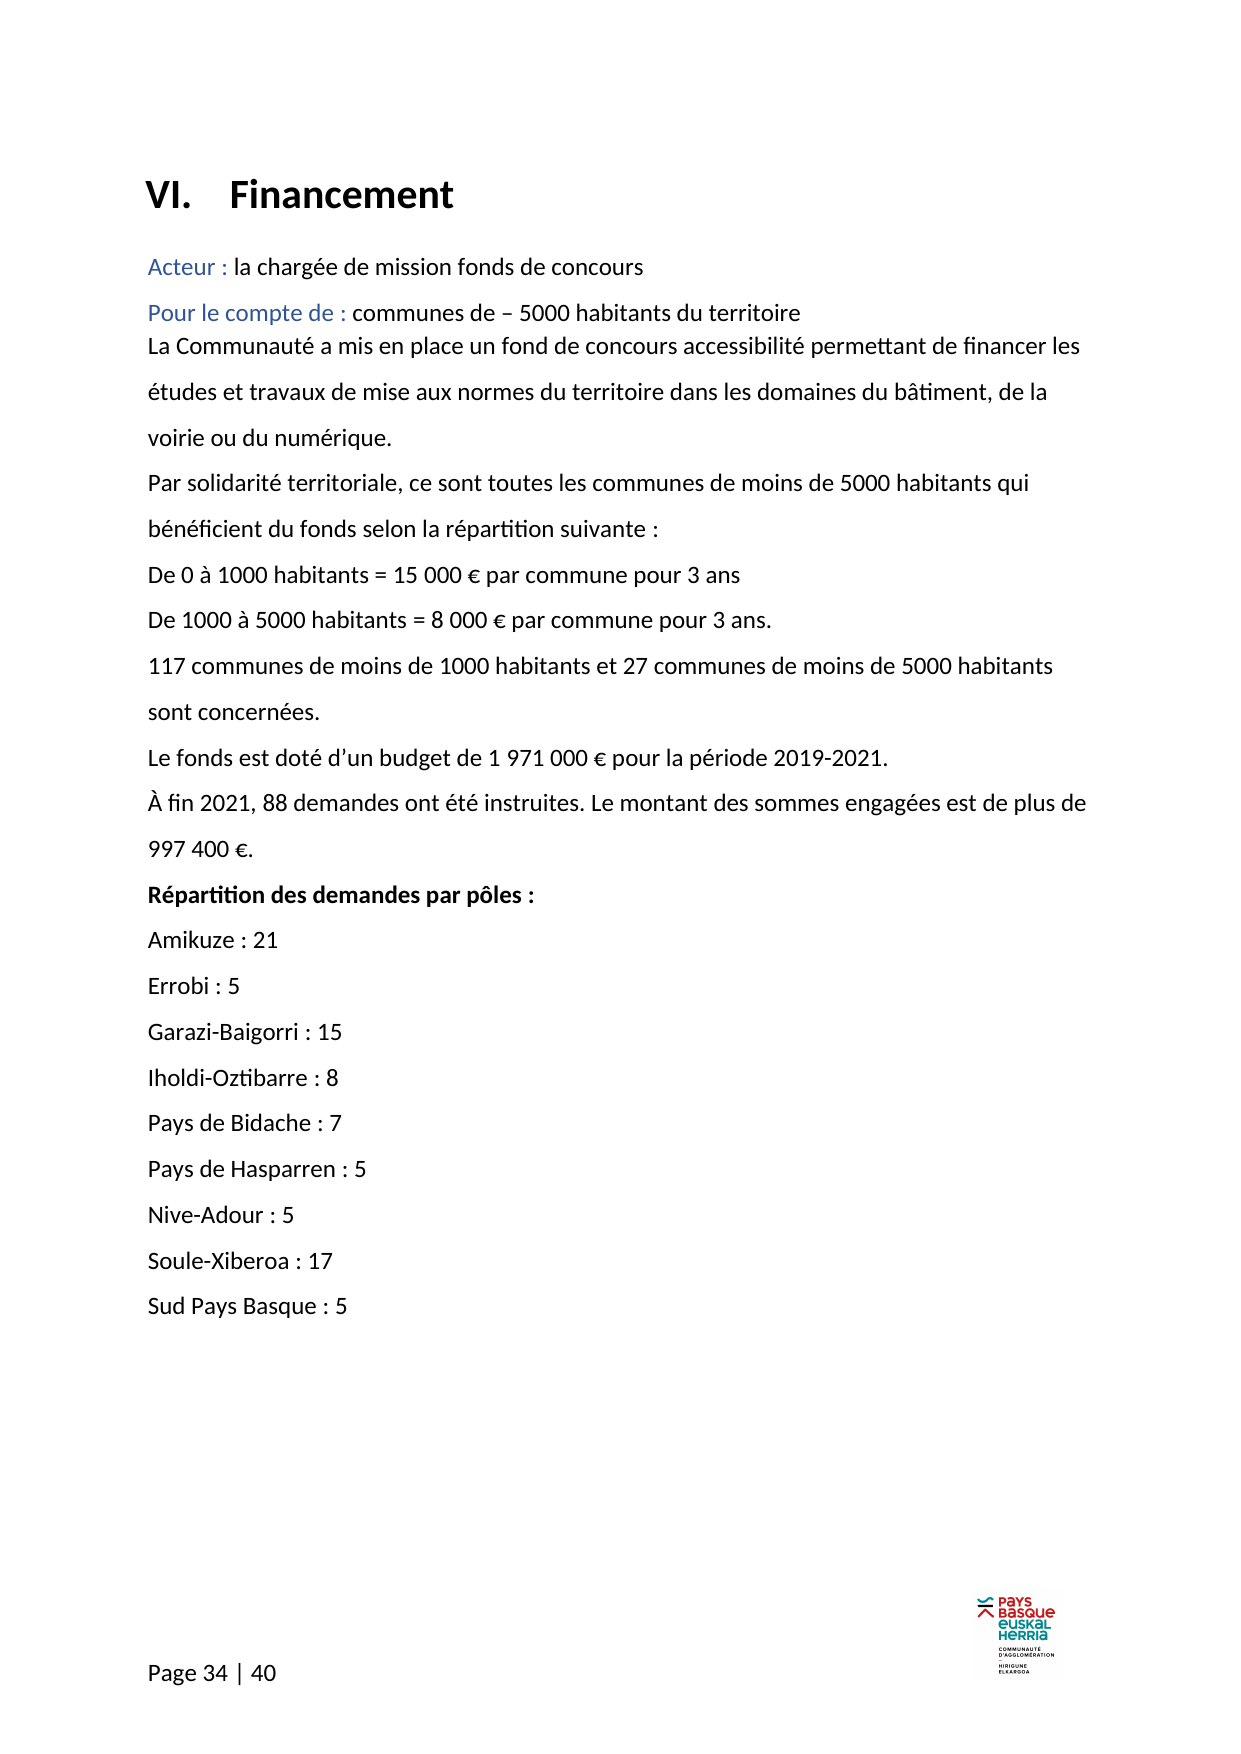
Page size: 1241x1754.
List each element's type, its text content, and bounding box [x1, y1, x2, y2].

text Sud Pays Basque : 5 [148, 1291, 1092, 1321]
subtitle Financement [192, 168, 1081, 219]
text Garazi-Baigorri : 15 [148, 1016, 1092, 1047]
text Errobi : 5 [148, 970, 1092, 1001]
text Nive-Adour : 5 [148, 1199, 1092, 1229]
text La Communauté a mis en place un fond de concours accessibilité permettant de financer les études et travaux de mise aux normes du territoire dans les domaines du bâtiment, de la voirie ou du numérique. [148, 330, 1092, 452]
text De 0 à 1000 habitants = 15 000 € par commune pour 3 ans [148, 559, 1092, 589]
text Amikuze : 21 [148, 925, 1092, 955]
text 117 communes de moins de 1000 habitants et 27 communes de moins de 5000 habitants sont concernées. [148, 650, 1092, 727]
text Le fonds est doté d’un budget de 1 971 000 € pour la période 2019-2021. [148, 742, 1092, 772]
text Iholdi-Oztibarre : 8 [148, 1062, 1092, 1092]
text Soule-Xiberoa : 17 [148, 1245, 1092, 1275]
text Pays de Hasparren : 5 [148, 1153, 1092, 1184]
text Par solidarité territoriale, ce sont toutes les communes de moins de 5000 habitants qui bénéficient du fonds selon la répartition suivante : [148, 467, 1092, 544]
text À fin 2021, 88 demandes ont été instruites. Le montant des sommes engagées est de plus de 997 400 €. [148, 787, 1092, 864]
text Pour le compte de : communes de – 5000 habitants du territoire [148, 297, 1092, 328]
text Répartition des demandes par pôles : [148, 879, 1092, 909]
text Pays de Bidache : 7 [148, 1108, 1092, 1138]
picture [970, 1586, 1064, 1682]
text De 1000 à 5000 habitants = 8 000 € par commune pour 3 ans. [148, 604, 1092, 635]
text Acteur : la chargée de mission fonds de concours [148, 252, 1092, 282]
